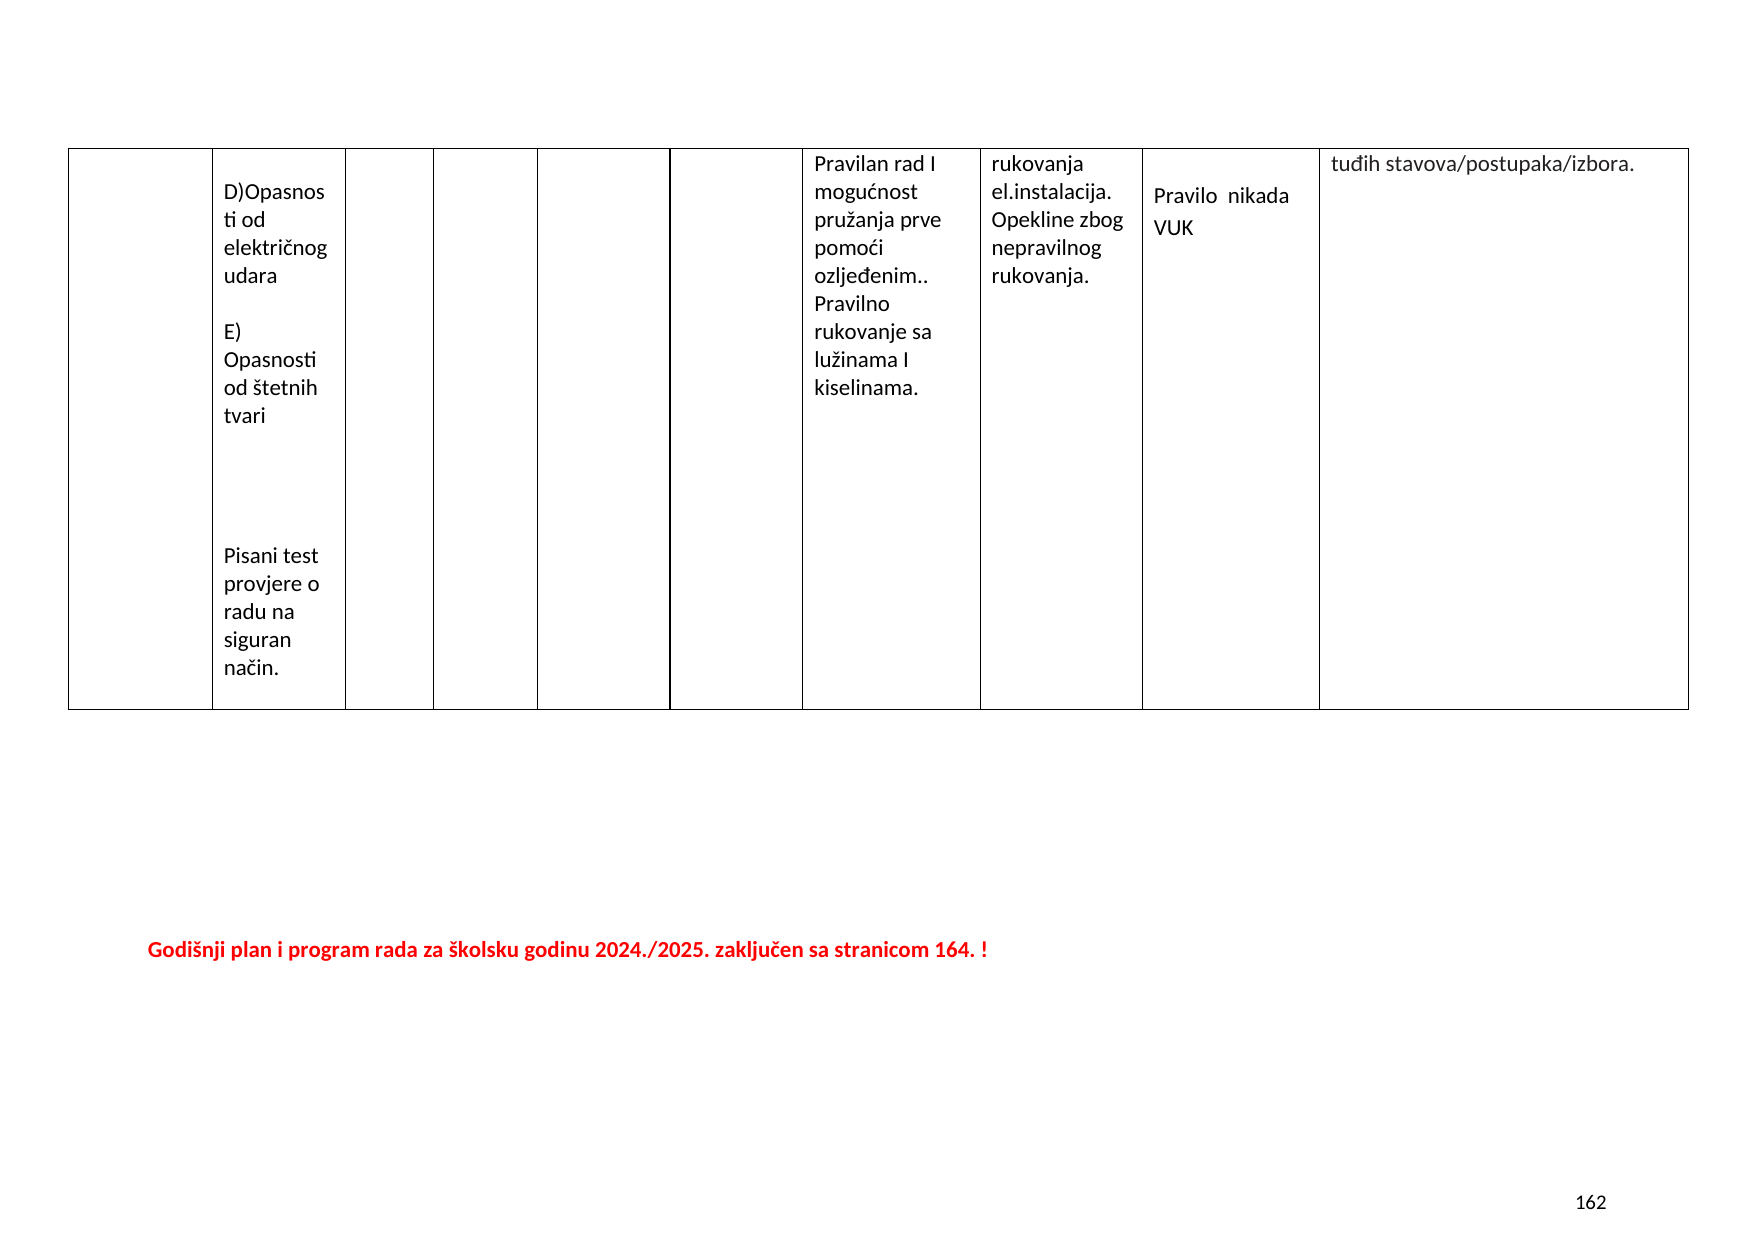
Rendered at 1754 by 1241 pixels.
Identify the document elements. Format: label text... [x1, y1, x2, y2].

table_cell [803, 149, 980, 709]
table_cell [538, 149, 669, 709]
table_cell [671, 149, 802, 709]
text Godišnji plan i program rada za školsku godinu 2024./2025. zaključen sa stranicom 164. ! [148, 936, 1606, 963]
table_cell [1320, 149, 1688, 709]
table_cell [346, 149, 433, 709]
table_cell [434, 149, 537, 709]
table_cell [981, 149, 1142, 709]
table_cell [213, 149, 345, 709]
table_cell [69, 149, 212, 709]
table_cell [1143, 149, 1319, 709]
